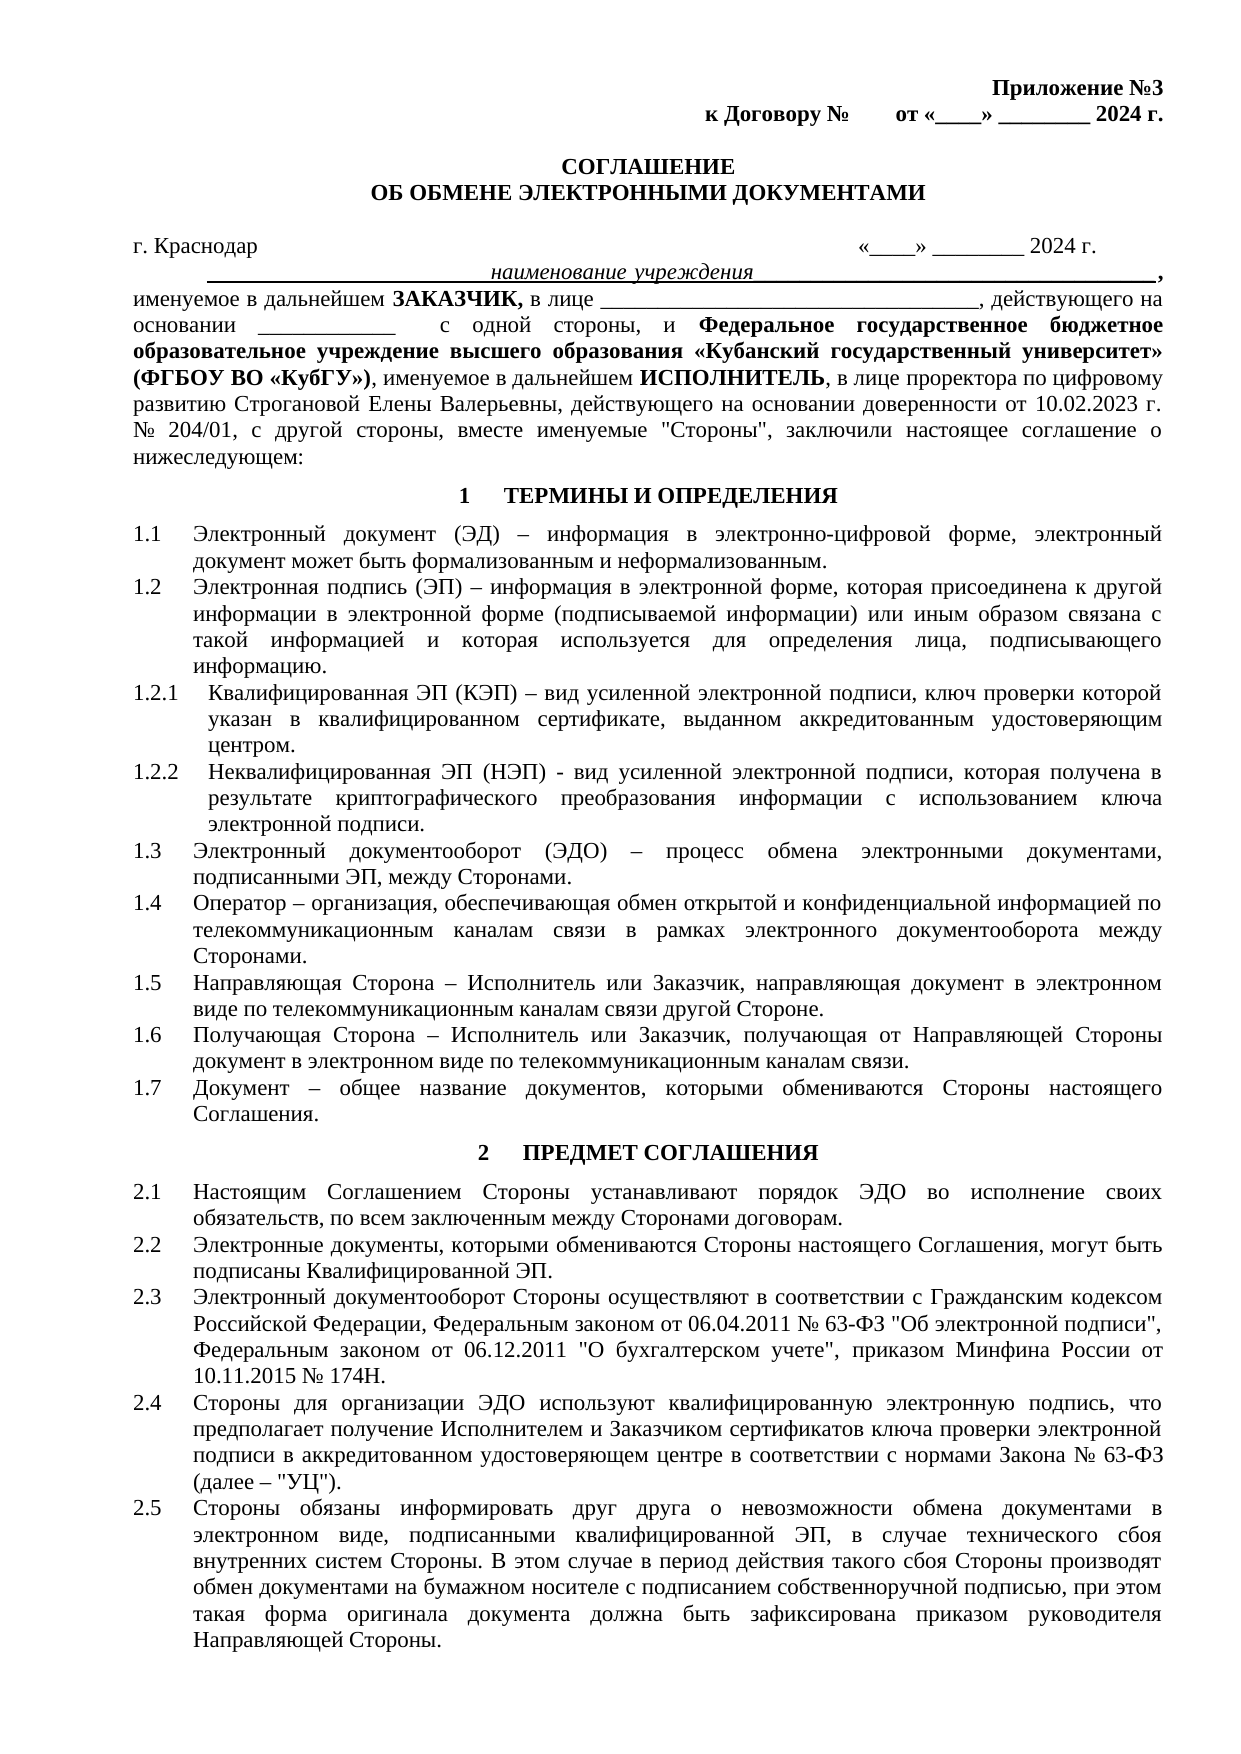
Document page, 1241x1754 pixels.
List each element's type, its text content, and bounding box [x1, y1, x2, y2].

text СОГЛАШЕНИЕ [133, 153, 1163, 179]
text наименование учреждения___________________________________, именуемое в дальнейшем ЗАКАЗЧИК, в лице _________________________________, действующего на основании ____________ с одной стороны, и Федеральное государственное бюджетное образовательное учреждение высшего образования «Кубанский государственный университет» (ФГБОУ ВО «КубГУ»), именуемое в дальнейшем ИСПОЛНИТЕЛЬ, в лице проректора по цифровому развитию Строгановой Елены Валерьевны, действующего на основании доверенности от 10.02.2023 г. № 204/01, с другой стороны, вместе именуемые "Стороны", заключили настоящее соглашение о нижеследующем: [133, 258, 1163, 469]
list ТЕРМИНЫ И ОПРЕДЕЛЕНИЯ [133, 482, 1163, 508]
list Документ – общее название документов, которыми обмениваются Стороны настоящего Соглашения. [133, 1074, 1163, 1127]
list Электронная подпись (ЭП) – информация в электронной форме, которая присоединена к другой информации в электронной форме (подписываемой информации) или иным образом связана с такой информацией и которая используется для определения лица, подписывающего информацию. [133, 573, 1163, 679]
text г. Краснодар «____» ________ 2024 г. [133, 232, 1163, 258]
text к Договору № от «____» ________ 2024 г. [133, 100, 1163, 127]
text Приложение №3 [133, 74, 1163, 100]
list Квалифицированная ЭП (КЭП) – вид усиленной электронной подписи, ключ проверки которой указан в квалифицированном сертификате, выданном аккредитованным удостоверяющим центром. [133, 679, 1163, 758]
list Стороны обязаны информировать друг друга о невозможности обмена документами в электронном виде, подписанными квалифицированной ЭП, в случае технического сбоя внутренних систем Стороны. В этом случае в период действия такого сбоя Стороны производят обмен документами на бумажном носителе с подписанием собственноручной подписью, при этом такая форма оригинала документа должна быть зафиксирована приказом руководителя Направляющей Стороны. [133, 1494, 1163, 1652]
list Электронные документы, которыми обмениваются Стороны настоящего Соглашения, могут быть подписаны Квалифицированной ЭП. [133, 1231, 1163, 1283]
list Получающая Сторона – Исполнитель или Заказчик, получающая от Направляющей Стороны документ в электронном виде по телекоммуникационным каналам связи. [133, 1021, 1163, 1074]
list ПРЕДМЕТ СОГЛАШЕНИЯ [133, 1139, 1163, 1166]
list Электронный документооборот Стороны осуществляют в соответствии с Гражданским кодексом Российской Федерации, Федеральным законом от 06.04.2011 № 63-ФЗ "Об электронной подписи", Федеральным законом от 06.12.2011 "О бухгалтерском учете", приказом Минфина России от 10.11.2015 № 174Н. [133, 1283, 1163, 1389]
list Оператор – организация, обеспечивающая обмен открытой и конфиденциальной информацией по телекоммуникационным каналам связи в рамках электронного документооборота между Сторонами. [133, 889, 1163, 968]
list Неквалифицированная ЭП (НЭП) - вид усиленной электронной подписи, которая получена в результате криптографического преобразования информации с использованием ключа электронной подписи. [133, 758, 1163, 837]
text ОБ ОБМЕНЕ ЭЛЕКТРОННЫМИ ДОКУМЕНТАМИ [133, 179, 1163, 206]
list Электронный документооборот (ЭДО) – процесс обмена электронными документами, подписанными ЭП, между Сторонами. [133, 837, 1163, 889]
list Стороны для организации ЭДО используют квалифицированную электронную подпись, что предполагает получение Исполнителем и Заказчиком сертификатов ключа проверки электронной подписи в аккредитованном удостоверяющем центре в соответствии с нормами Закона № 63-ФЗ (далее – "УЦ"). [133, 1389, 1163, 1494]
list Направляющая Сторона – Исполнитель или Заказчик, направляющая документ в электронном виде по телекоммуникационным каналам связи другой Стороне. [133, 968, 1163, 1021]
list Настоящим Соглашением Стороны устанавливают порядок ЭДО во исполнение своих обязательств, по всем заключенным между Сторонами договорам. [133, 1178, 1163, 1231]
list Электронный документ (ЭД) – информация в электронно-цифровой форме, электронный документ может быть формализованным и неформализованным. [133, 521, 1163, 573]
